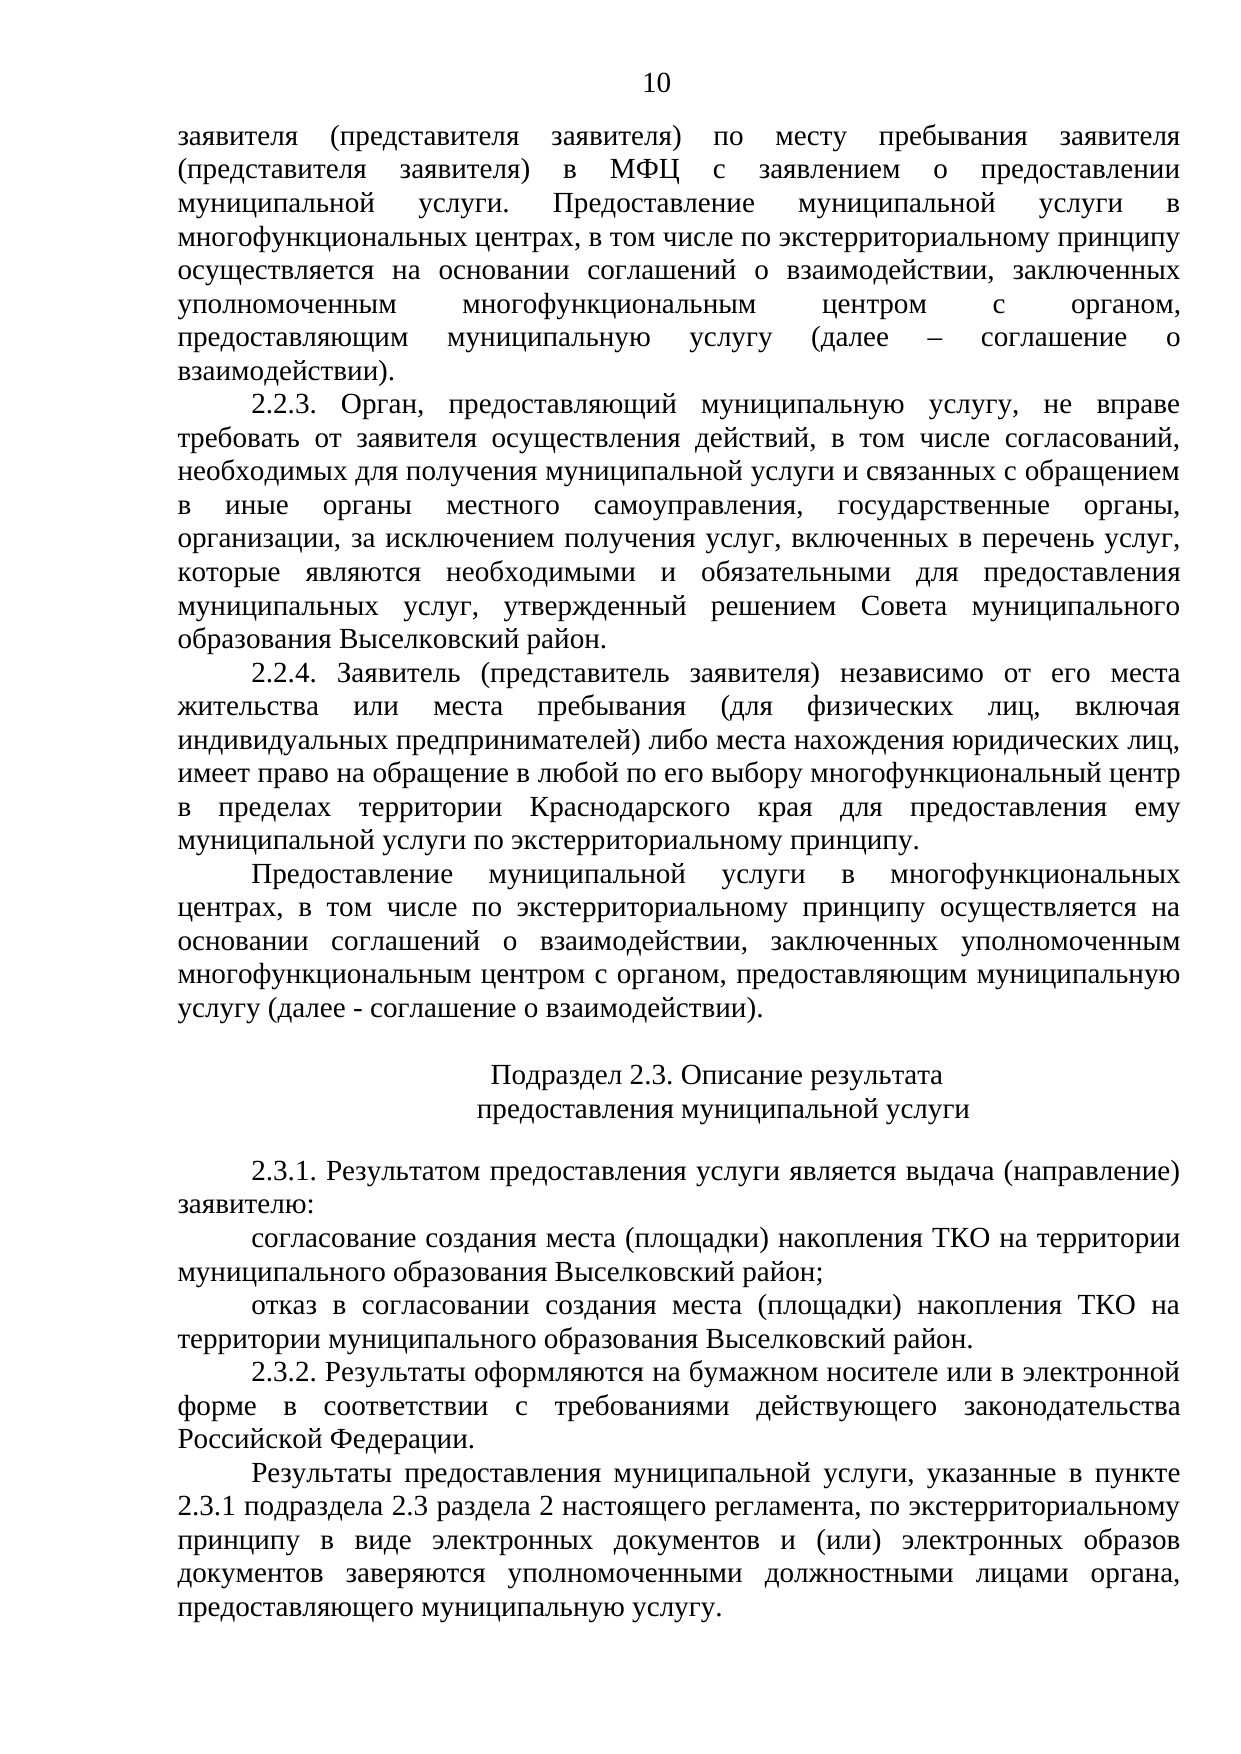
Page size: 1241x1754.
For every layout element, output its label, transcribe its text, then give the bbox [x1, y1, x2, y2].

text 2.2.3. Орган, предоставляющий муниципальную услугу, не вправе требовать от заявителя осуществления действий, в том числе согласований, необходимых для получения муниципальной услуги и связанных с обращением в иные органы местного самоуправления, государственные органы, организации, за исключением получения услуг, включенных в перечень услуг, которые являются необходимыми и обязательными для предоставления муниципальных услуг, утвержденный решением Совета муниципального образования Выселковский район. [177, 386, 1181, 655]
text отказ в согласовании создания места (площадки) накопления ТКО на территории муниципального образования Выселковский район. [177, 1287, 1181, 1354]
text Подраздел 2.3. Описание результата [177, 1057, 1181, 1091]
text предоставления муниципальной услуги [177, 1091, 1181, 1124]
text Результаты предоставления муниципальной услуги, указанные в пункте 2.3.1 подраздела 2.3 раздела 2 настоящего регламента, по экстерриториальному принципу в виде электронных документов и (или) электронных образов документов заверяются уполномоченными должностными лицами органа, предоставляющего муниципальную услугу. [177, 1455, 1181, 1623]
text 2.2.4. Заявитель (представитель заявителя) независимо от его места жительства или места пребывания (для физических лиц, включая индивидуальных предпринимателей) либо места нахождения юридических лиц, имеет право на обращение в любой по его выбору многофункциональный центр в пределах территории Краснодарского края для предоставления ему муниципальной услуги по экстерриториальному принципу. [177, 655, 1181, 856]
text 2.3.2. Результаты оформляются на бумажном носителе или в электронной форме в соответствии с требованиями действующего законодательства Российской Федерации. [177, 1354, 1181, 1455]
text Предоставление муниципальной услуги в многофункциональных центрах, в том числе по экстерриториальному принципу осуществляется на основании соглашений о взаимодействии, заключенных уполномоченным многофункциональным центром с органом, предоставляющим муниципальную услугу (далее - соглашение о взаимодействии). [177, 856, 1181, 1024]
text 2.3.1. Результатом предоставления услуги является выдача (направление) заявителю: [177, 1153, 1181, 1220]
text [177, 118, 1181, 386]
text согласование создания места (площадки) накопления ТКО на территории муниципального образования Выселковский район; [177, 1220, 1181, 1287]
